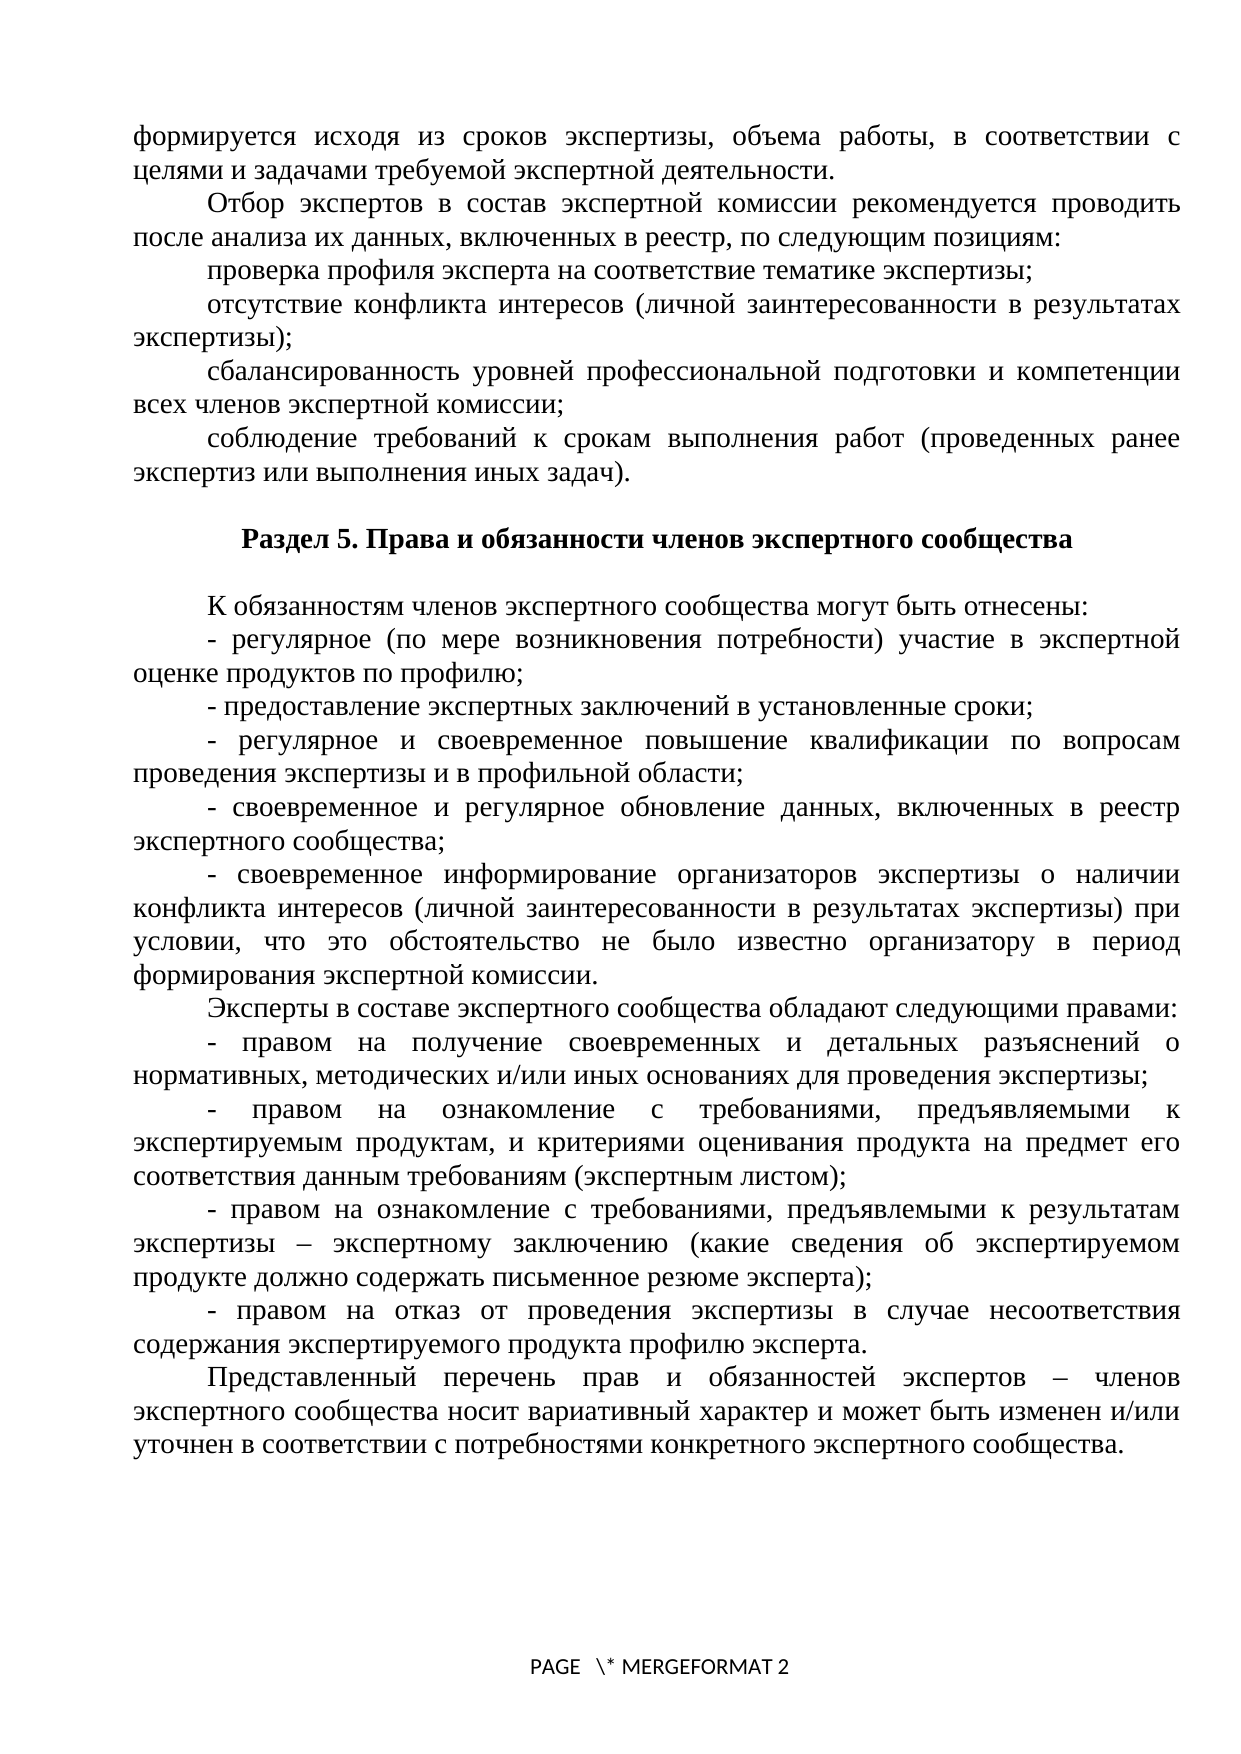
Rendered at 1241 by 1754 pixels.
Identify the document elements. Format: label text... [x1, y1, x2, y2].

text Эксперты в составе экспертного сообщества обладают следующими правами: [133, 990, 1181, 1024]
text Представленный перечень прав и обязанностей экспертов – членов экспертного сообщества носит вариативный характер и может быть изменен и/или уточнен в соответствии с потребностями конкретного экспертного сообщества. [133, 1359, 1181, 1460]
text - своевременное информирование организаторов экспертизы о наличии конфликта интересов (личной заинтересованности в результатах экспертизы) при условии, что это обстоятельство не было известно организатору в период формирования экспертной комиссии. [133, 856, 1181, 990]
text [133, 118, 1181, 185]
text сбалансированность уровней профессиональной подготовки и компетенции всех членов экспертной комиссии; [133, 353, 1181, 420]
text - правом на отказ от проведения экспертизы в случае несоответствия содержания экспертируемого продукта профилю эксперта. [133, 1292, 1181, 1359]
text - правом на получение своевременных и детальных разъяснений о нормативных, методических и/или иных основаниях для проведения экспертизы; [133, 1024, 1181, 1091]
text - регулярное и своевременное повышение квалификации по вопросам проведения экспертизы и в профильной области; [133, 722, 1181, 789]
text отсутствие конфликта интересов (личной заинтересованности в результатах экспертизы); [133, 286, 1181, 353]
text - предоставление экспертных заключений в установленные сроки; [133, 688, 1181, 722]
text - регулярное (по мере возникновения потребности) участие в экспертной оценке продуктов по профилю; [133, 621, 1181, 688]
text К обязанностям членов экспертного сообщества могут быть отнесены: [133, 588, 1181, 621]
text - своевременное и регулярное обновление данных, включенных в реестр экспертного сообщества; [133, 789, 1181, 856]
text проверка профиля эксперта на соответствие тематике экспертизы; [133, 252, 1181, 286]
text Отбор экспертов в состав экспертной комиссии рекомендуется проводить после анализа их данных, включенных в реестр, по следующим позициям: [133, 185, 1181, 252]
text Раздел 5. Права и обязанности членов экспертного сообщества [133, 521, 1181, 554]
text соблюдение требований к срокам выполнения работ (проведенных ранее экспертиз или выполнения иных задач). [133, 420, 1181, 487]
text - правом на ознакомление с требованиями, предъявлемыми к результатам экспертизы – экспертному заключению (какие сведения об экспертируемом продукте должно содержать письменное резюме эксперта); [133, 1192, 1181, 1292]
text - правом на ознакомление с требованиями, предъявляемыми к экспертируемым продуктам, и критериями оценивания продукта на предмет его соответствия данным требованиям (экспертным листом); [133, 1091, 1181, 1192]
